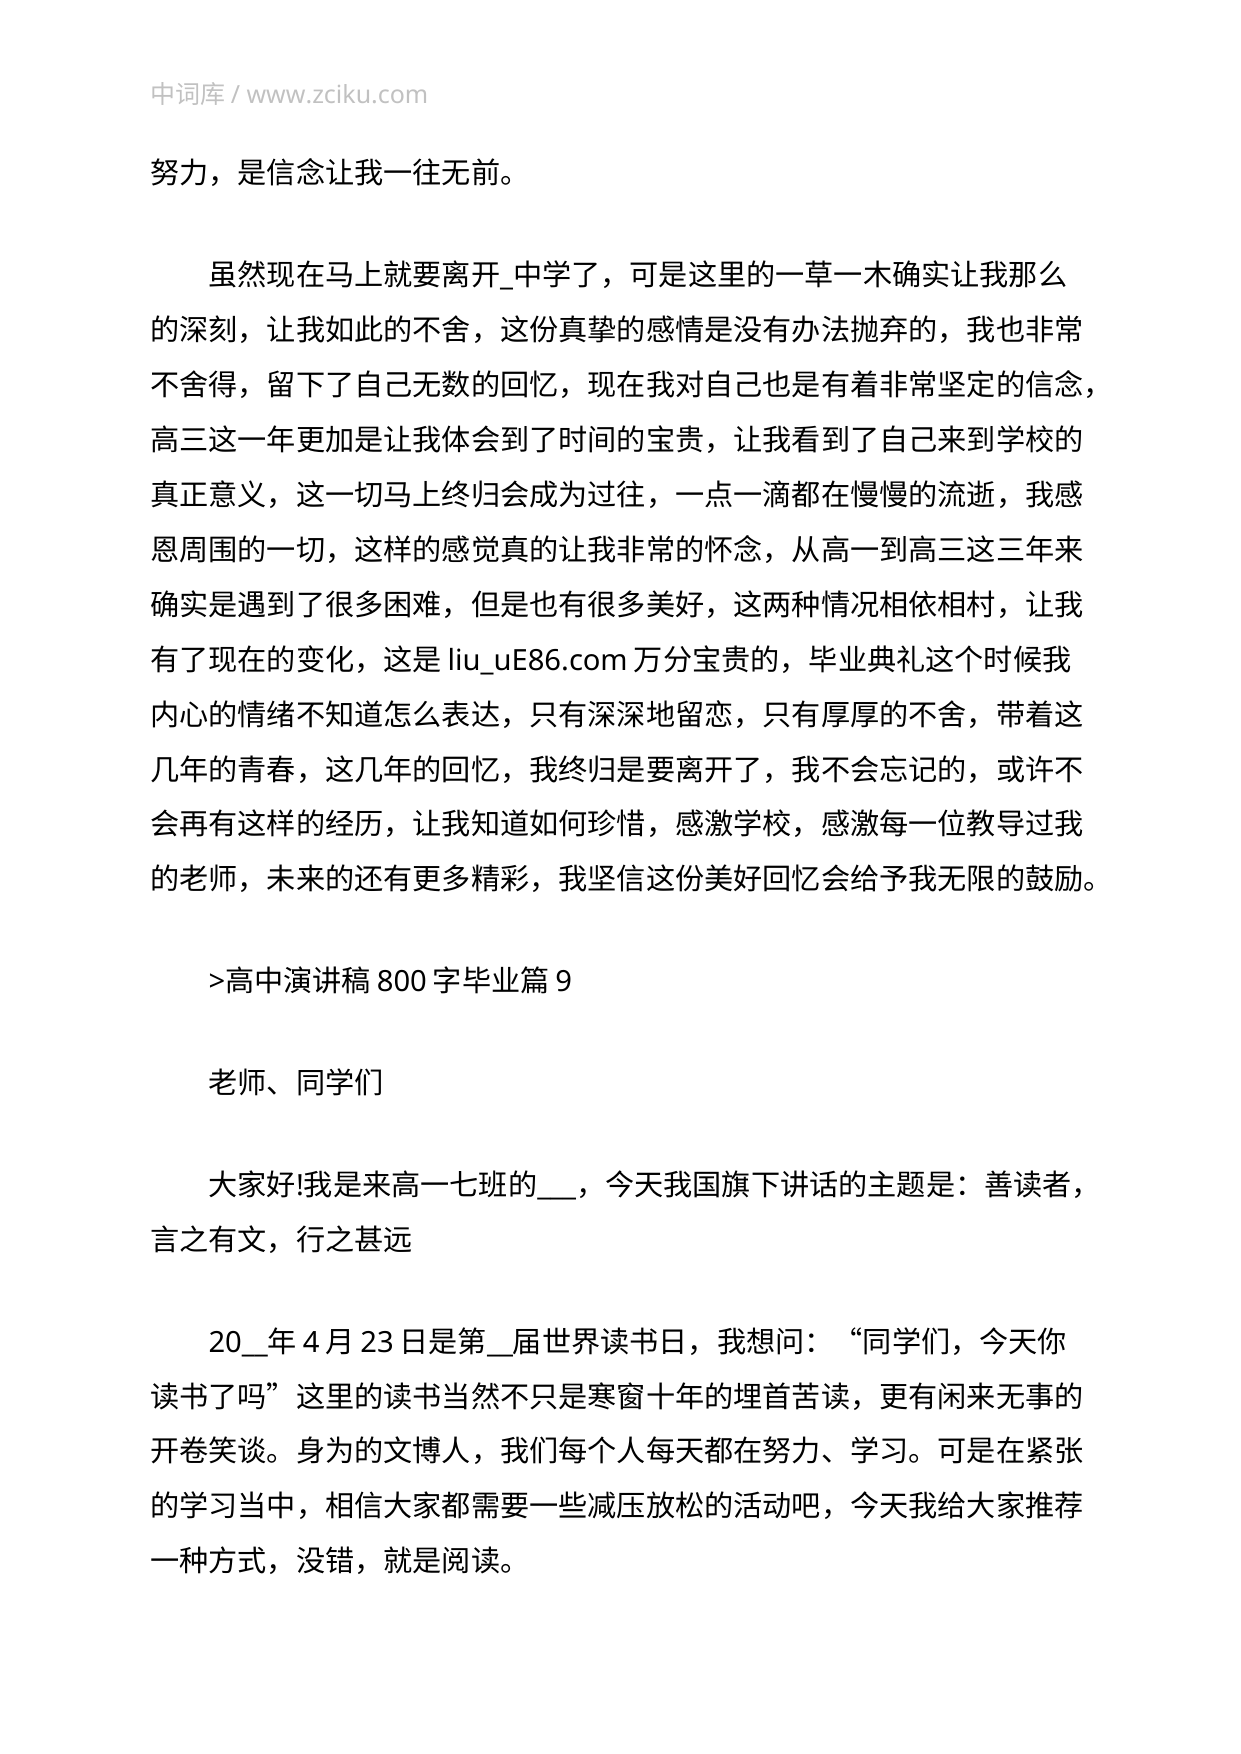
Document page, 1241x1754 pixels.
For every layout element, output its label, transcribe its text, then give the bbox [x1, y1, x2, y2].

text 大家好!我是来高一七班的___，今天我国旗下讲话的主题是：善读者，言之有文，行之甚远 [150, 1161, 1090, 1259]
text >高中演讲稿800字毕业篇9 [150, 958, 1090, 1000]
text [150, 150, 1090, 192]
text 虽然现在马上就要离开_中学了，可是这里的一草一木确实让我那么的深刻，让我如此的不舍，这份真挚的感情是没有办法抛弃的，我也非常不舍得，留下了自己无数的回忆，现在我对自己也是有着非常坚定的信念，高三这一年更加是让我体会到了时间的宝贵，让我看到了自己来到学校的真正意义，这一切马上终归会成为过往，一点一滴都在慢慢的流逝，我感恩周围的一切，这样的感觉真的让我非常的怀念，从高一到高三这三年来确实是遇到了很多困难，但是也有很多美好，这两种情况相依相村，让我有了现在的变化，这是liu_uE86.com万分宝贵的，毕业典礼这个时候我内心的情绪不知道怎么表达，只有深深地留恋，只有厚厚的不舍，带着这几年的青春，这几年的回忆，我终归是要离开了，我不会忘记的，或许不会再有这样的经历，让我知道如何珍惜，感激学校，感激每一位教导过我的老师，未来的还有更多精彩，我坚信这份美好回忆会给予我无限的鼓励。 [150, 252, 1090, 898]
text 20__年4月23日是第__届世界读书日，我想问：“同学们，今天你读书了吗”这里的读书当然不只是寒窗十年的埋首苦读，更有闲来无事的开卷笑谈。身为的文博人，我们每个人每天都在努力、学习。可是在紧张的学习当中，相信大家都需要一些减压放松的活动吧，今天我给大家推荐一种方式，没错，就是阅读。 [150, 1318, 1090, 1580]
text 老师、同学们 [150, 1059, 1090, 1102]
